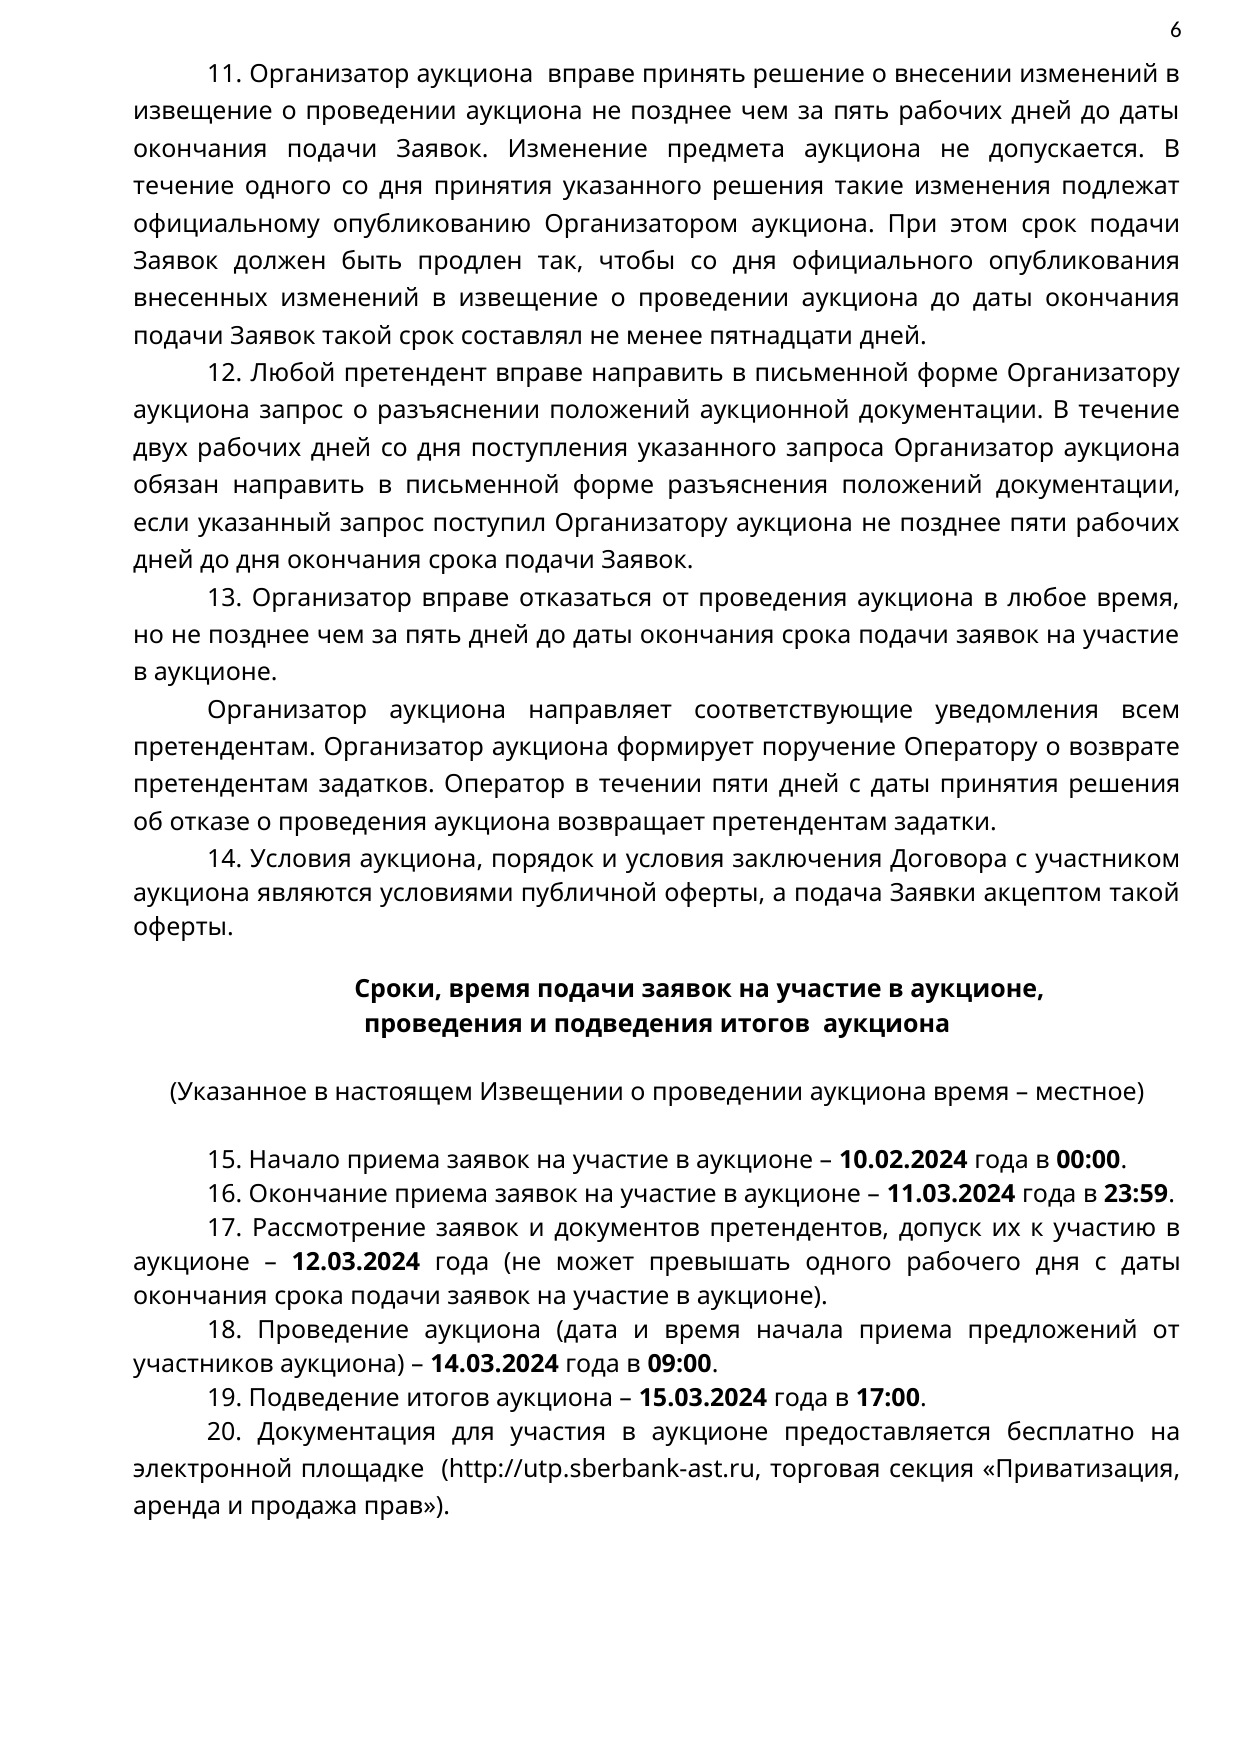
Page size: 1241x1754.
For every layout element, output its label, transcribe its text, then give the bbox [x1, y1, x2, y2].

text 20. Документация для участия в аукционе предоставляется бесплатно на электронной площадке (http://utp.sberbank-ast.ru, торговая секция «Приватизация, аренда и продажа прав»). [133, 1414, 1181, 1522]
text 15. Начало приема заявок на участие в аукционе – 10.02.2024 года в 00:00. [133, 1141, 1181, 1176]
text (Указанное в настоящем Извещении о проведении аукциона время – местное) [133, 1073, 1181, 1107]
text 18. Проведение аукциона (дата и время начала приема предложений от участников аукциона) – 14.03.2024 года в 09:00. [133, 1312, 1181, 1380]
text 17. Рассмотрение заявок и документов претендентов, допуск их к участию в аукционе – 12.03.2024 года (не может превышать одного рабочего дня с даты окончания срока подачи заявок на участие в аукционе). [133, 1209, 1181, 1312]
text 16. Окончание приема заявок на участие в аукционе – 11.03.2024 года в 23:59. [133, 1176, 1181, 1209]
text 19. Подведение итогов аукциона – 15.03.2024 года в 17:00. [133, 1380, 1181, 1414]
text проведения и подведения итогов аукциона [133, 1005, 1181, 1039]
text Сроки, время подачи заявок на участие в аукционе, [133, 971, 1181, 1005]
text Организатор аукциона направляет соответствующие уведомления всем претендентам. Организатор аукциона формирует поручение Оператору о возврате претендентам задатков. Оператор в течении пяти дней с даты принятия решения об отказе о проведения аукциона возвращает претендентам задатки. [133, 691, 1181, 838]
text 12. Любой претендент вправе направить в письменной форме Организатору аукциона запрос о разъяснении положений аукционной документации. В течение двух рабочих дней со дня поступления указанного запроса Организатор аукциона обязан направить в письменной форме разъяснения положений документации, если указанный запрос поступил Организатору аукциона не позднее пяти рабочих дней до дня окончания срока подачи Заявок. [133, 355, 1181, 576]
text 11. Организатор аукциона вправе принять решение о внесении изменений в извещение о проведении аукциона не позднее чем за пять рабочих дней до даты окончания подачи Заявок. Изменение предмета аукциона не допускается. В течение одного со дня принятия указанного решения такие изменения подлежат официальному опубликованию Организатором аукциона. При этом срок подачи Заявок должен быть продлен так, чтобы со дня официального опубликования внесенных изменений в извещение о проведении аукциона до даты окончания подачи Заявок такой срок составлял не менее пятнадцати дней. [133, 56, 1181, 351]
text 14. Условия аукциона, порядок и условия заключения Договора с участником аукциона являются условиями публичной оферты, а подача Заявки акцептом такой оферты. [133, 841, 1181, 943]
text 13. Организатор вправе отказаться от проведения аукциона в любое время, но не позднее чем за пять дней до даты окончания срока подачи заявок на участие в аукционе. [133, 579, 1181, 688]
